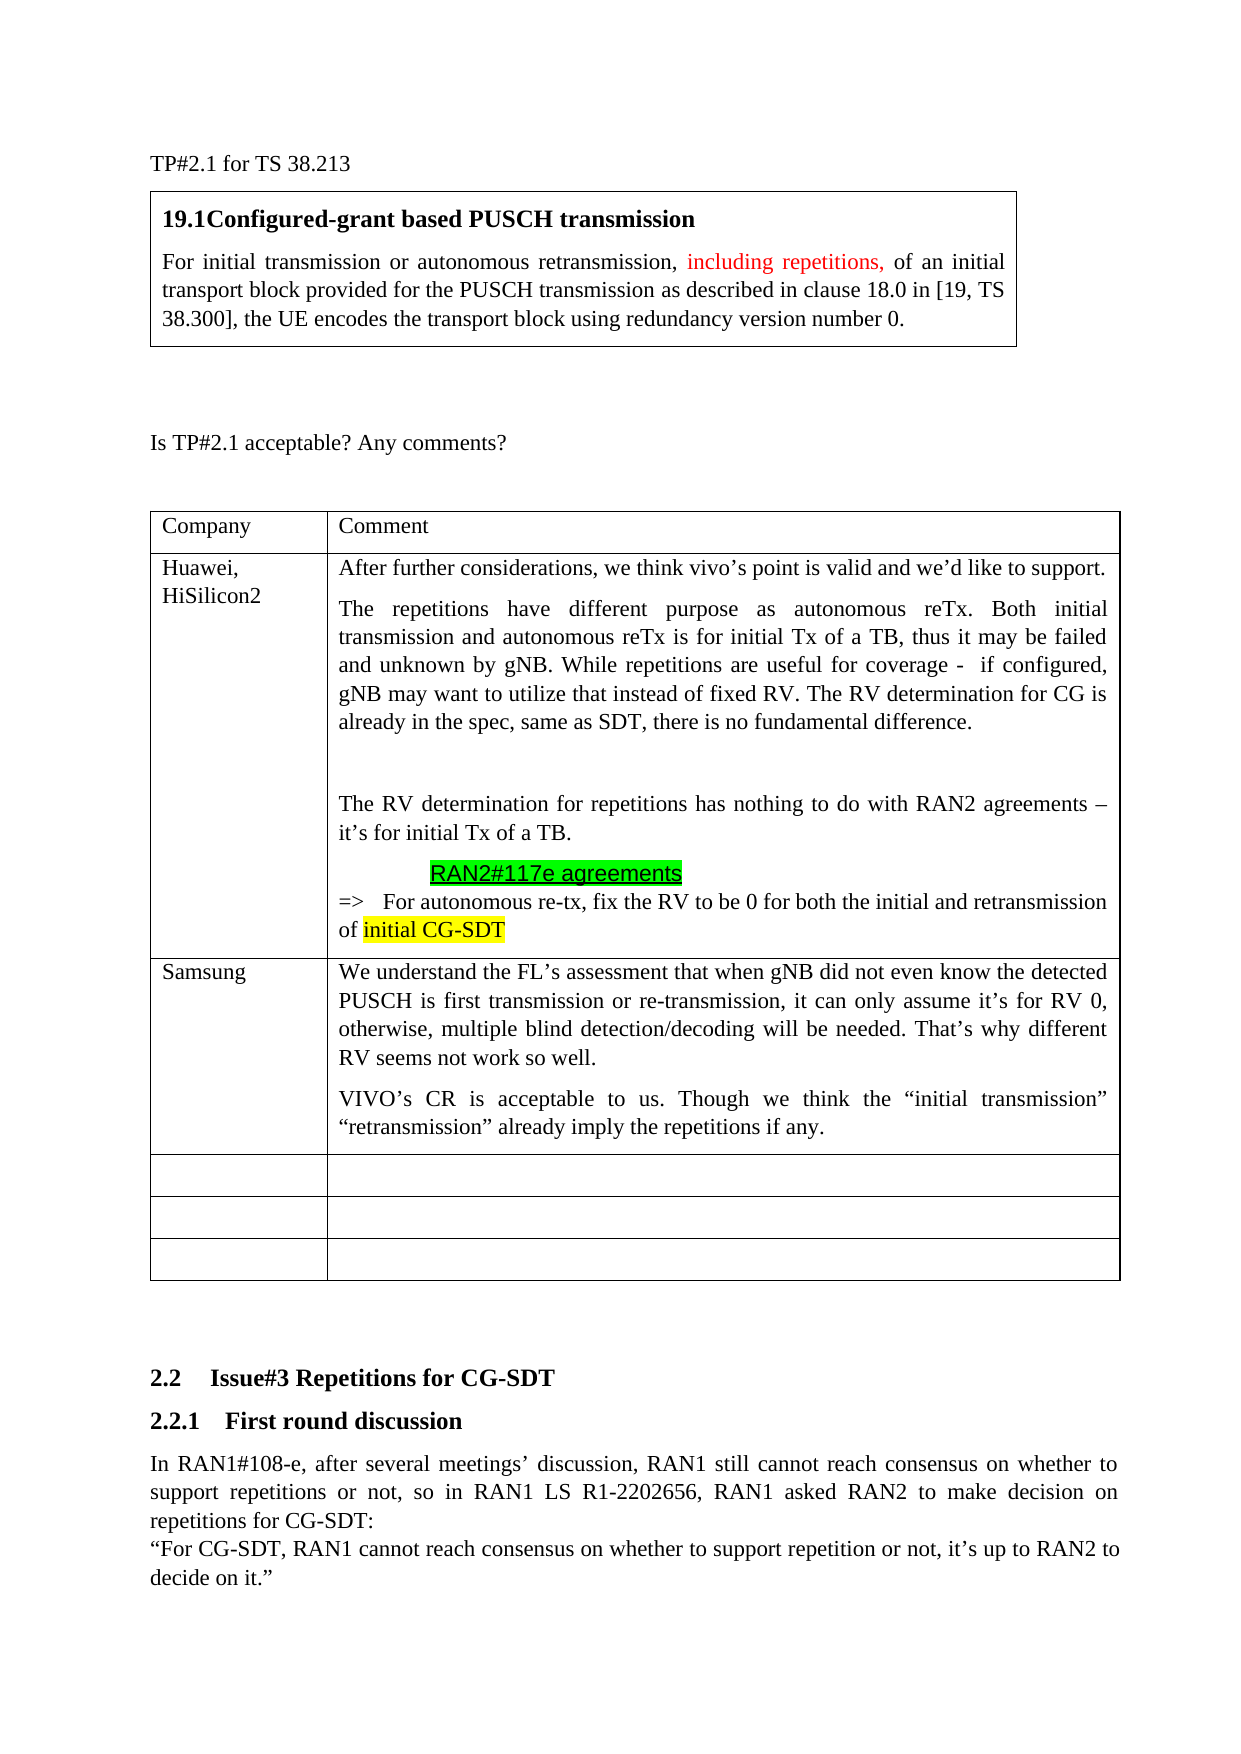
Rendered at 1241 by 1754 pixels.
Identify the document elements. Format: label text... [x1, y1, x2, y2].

subtitle First round discussion [150, 1406, 1120, 1435]
table_cell [151, 1239, 327, 1280]
text “For CG-SDT, RAN1 cannot reach consensus on whether to support repetition or not, it’s up to RAN2 to decide on it.” [150, 1535, 1120, 1590]
text TP#2.1 for TS 38.213 [150, 150, 1120, 176]
table_cell [151, 1197, 327, 1238]
table_cell [328, 1155, 1119, 1196]
table_cell After further considerations, we think vivo’s point is valid and we’d like to support. The repetitions have different purpose as autonomous reTx. Both initial transmission and autonomous reTx is for initial Tx of a TB, thus it may be failed and unknown by gNB. While repetitions are useful for coverage - if configured, gNB may want to utilize that instead of fixed RV. The RV determination for CG is already in the spec, same as SDT, there is no fundamental difference. The RV determination for repetitions has nothing to do with RAN2 agreements – it’s for initial Tx of a TB. RAN2#117e agreements => For autonomous re-tx, fix the RV to be 0 for both the initial and retransmission of initial CG-SDT [328, 554, 1119, 957]
text In RAN1#108-e, after several meetings’ discussion, RAN1 still cannot reach consensus on whether to support repetitions or not, so in RAN1 LS R1-2202656, RAN1 asked RAN2 to make decision on repetitions for CG-SDT: [150, 1450, 1120, 1533]
table_cell We understand the FL’s assessment that when gNB did not even know the detected PUSCH is first transmission or re-transmission, it can only assume it’s for RV 0, otherwise, multiple blind detection/decoding will be needed. That’s why different RV seems not work so well. VIVO’s CR is acceptable to us. Though we think the “initial transmission” “retransmission” already imply the repetitions if any. [328, 959, 1119, 1154]
table_cell [328, 1239, 1119, 1280]
text Is TP#2.1 acceptable? Any comments? [150, 429, 1120, 455]
table_header Company [151, 512, 327, 553]
table_cell Huawei, HiSilicon2 [151, 554, 327, 957]
subtitle Issue#3 Repetitions for CG-SDT [150, 1363, 1120, 1392]
table_header Comment [328, 512, 1119, 553]
table_cell [151, 1155, 327, 1196]
table_cell Samsung [151, 959, 327, 1154]
table_cell [328, 1197, 1119, 1238]
